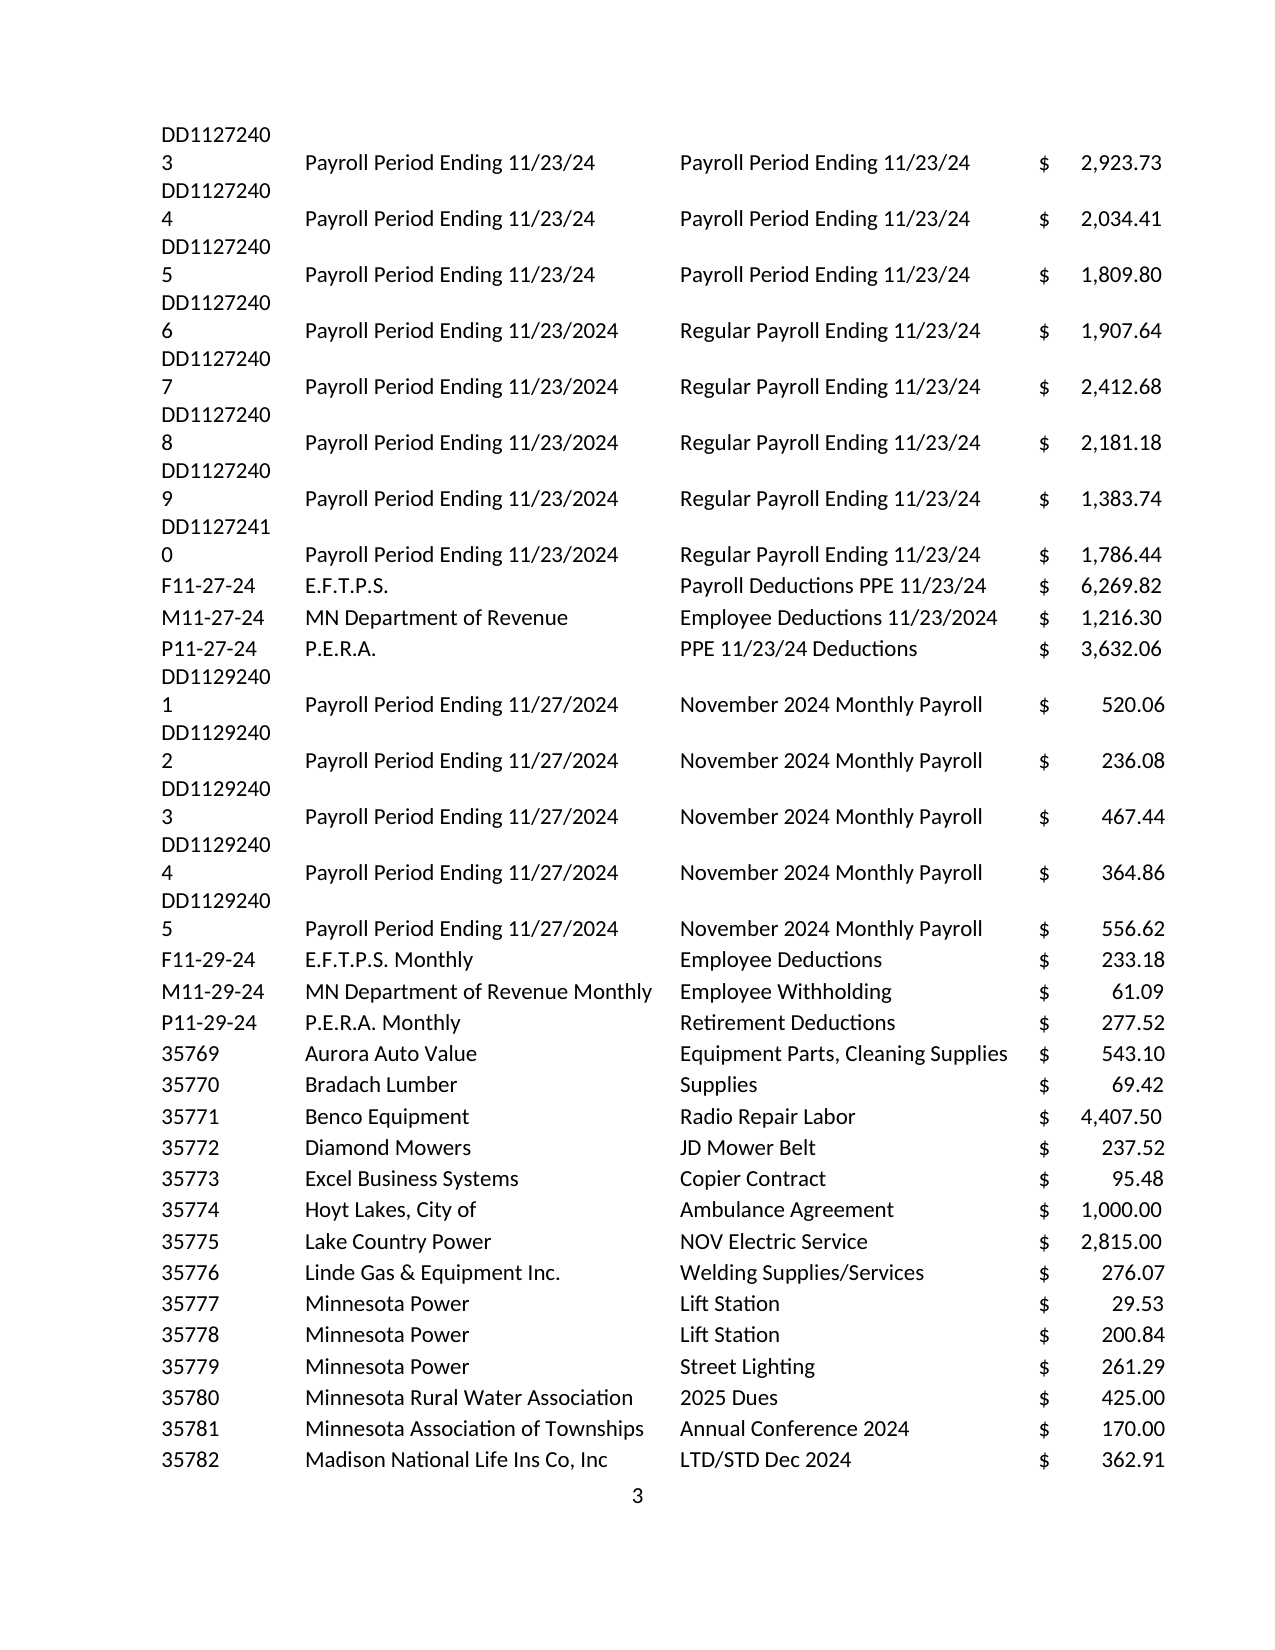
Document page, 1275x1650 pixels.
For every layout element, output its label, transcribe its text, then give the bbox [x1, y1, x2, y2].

table_cell DD11292403 [150, 774, 293, 830]
table_cell P11-29-24 [150, 1005, 293, 1036]
table_cell MN Department of Revenue [294, 600, 669, 631]
table_cell $ 276.07 [1022, 1255, 1184, 1286]
table_cell Excel Business Systems [294, 1161, 669, 1192]
table_cell $ 61.09 [1022, 974, 1184, 1005]
table_cell Payroll Deductions PPE 11/23/24 [669, 568, 1022, 599]
table_cell DD11272406 [150, 288, 293, 344]
table_cell Payroll Period Ending 11/27/2024 [294, 830, 669, 886]
table_cell Regular Payroll Ending 11/23/24 [669, 288, 1022, 344]
table_cell $ 543.10 [1022, 1036, 1184, 1067]
table_cell P.E.R.A. [294, 631, 669, 662]
table_cell Payroll Period Ending 11/23/2024 [294, 400, 669, 456]
table_cell DD11292404 [150, 830, 293, 886]
table_cell 35776 [150, 1255, 293, 1286]
table_cell Supplies [669, 1067, 1022, 1098]
table_cell Lake Country Power [294, 1224, 669, 1255]
table_cell Hoyt Lakes, City of [294, 1192, 669, 1223]
table_cell MN Department of Revenue Monthly [294, 974, 669, 1005]
table_cell $ 2,034.41 [1022, 176, 1184, 232]
table_cell $ 1,000.00 [1022, 1192, 1184, 1223]
table_cell Payroll Period Ending 11/23/2024 [294, 456, 669, 512]
table_cell $ 29.53 [1022, 1286, 1184, 1317]
table_cell $ 556.62 [1022, 886, 1184, 942]
table_cell PPE 11/23/24 Deductions [669, 631, 1022, 662]
table_cell 35774 [150, 1192, 293, 1223]
table_cell $ 4,407.50 [1022, 1099, 1184, 1130]
table_cell $ 277.52 [1022, 1005, 1184, 1036]
table_cell $ 520.06 [1022, 662, 1184, 718]
table_cell $ 237.52 [1022, 1130, 1184, 1161]
table_cell NOV Electric Service [669, 1224, 1022, 1255]
table_cell $ 69.42 [1022, 1067, 1184, 1098]
table_cell Radio Repair Labor [669, 1099, 1022, 1130]
table_cell $ 236.08 [1022, 718, 1184, 774]
table_cell Regular Payroll Ending 11/23/24 [669, 400, 1022, 456]
table_cell F11-29-24 [150, 942, 293, 973]
table_cell Payroll Period Ending 11/23/24 [294, 120, 669, 176]
table_cell Aurora Auto Value [294, 1036, 669, 1067]
table_cell P.E.R.A. Monthly [294, 1005, 669, 1036]
table_cell Retirement Deductions [669, 1005, 1022, 1036]
table_cell $ 261.29 [1022, 1349, 1184, 1380]
table_cell Payroll Period Ending 11/27/2024 [294, 886, 669, 942]
table_cell Minnesota Rural Water Association [294, 1380, 669, 1411]
table_cell $ 2,815.00 [1022, 1224, 1184, 1255]
table_cell Payroll Period Ending 11/27/2024 [294, 718, 669, 774]
table_cell Annual Conference 2024 [669, 1411, 1022, 1442]
table_cell 35772 [150, 1130, 293, 1161]
table_cell Minnesota Power [294, 1286, 669, 1317]
table_cell LTD/STD Dec 2024 [669, 1442, 1022, 1473]
table_cell Diamond Mowers [294, 1130, 669, 1161]
table_cell $ 6,269.82 [1022, 568, 1184, 599]
table_cell Regular Payroll Ending 11/23/24 [669, 512, 1022, 568]
table_cell DD11272409 [150, 456, 293, 512]
table_cell Payroll Period Ending 11/23/24 [669, 176, 1022, 232]
table_cell $ 1,786.44 [1022, 512, 1184, 568]
table_cell Benco Equipment [294, 1099, 669, 1130]
table_cell 35782 [150, 1442, 293, 1473]
table_cell DD11272407 [150, 344, 293, 400]
table_cell Lift Station [669, 1317, 1022, 1348]
table_cell 2025 Dues [669, 1380, 1022, 1411]
table_cell DD11272404 [150, 176, 293, 232]
table_cell 35778 [150, 1317, 293, 1348]
table_cell Payroll Period Ending 11/27/2024 [294, 662, 669, 718]
table_cell Employee Deductions [669, 942, 1022, 973]
table_cell $ 3,632.06 [1022, 631, 1184, 662]
table_cell Street Lighting [669, 1349, 1022, 1380]
table_cell $ 1,383.74 [1022, 456, 1184, 512]
table_cell Minnesota Power [294, 1317, 669, 1348]
table_cell Payroll Period Ending 11/23/2024 [294, 344, 669, 400]
table_cell $ 1,216.30 [1022, 600, 1184, 631]
table_cell 35781 [150, 1411, 293, 1442]
table_cell November 2024 Monthly Payroll [669, 718, 1022, 774]
table_cell 35779 [150, 1349, 293, 1380]
table_cell Payroll Period Ending 11/23/24 [294, 232, 669, 288]
table_cell Bradach Lumber [294, 1067, 669, 1098]
table_cell $ 362.91 [1022, 1442, 1184, 1473]
table_cell E.F.T.P.S. Monthly [294, 942, 669, 973]
table_cell DD11272403 [150, 120, 293, 176]
table_cell Employee Withholding [669, 974, 1022, 1005]
table_cell Payroll Period Ending 11/23/24 [294, 176, 669, 232]
table_cell Welding Supplies/Services [669, 1255, 1022, 1286]
table_cell Payroll Period Ending 11/23/2024 [294, 512, 669, 568]
table_cell $ 95.48 [1022, 1161, 1184, 1192]
table_cell DD11272408 [150, 400, 293, 456]
table_cell $ 2,923.73 [1022, 120, 1184, 176]
table_cell $ 2,412.68 [1022, 344, 1184, 400]
table_cell $ 1,907.64 [1022, 288, 1184, 344]
table_cell Ambulance Agreement [669, 1192, 1022, 1223]
table_cell $ 425.00 [1022, 1380, 1184, 1411]
table_cell Payroll Period Ending 11/23/2024 [294, 288, 669, 344]
table_cell Regular Payroll Ending 11/23/24 [669, 344, 1022, 400]
table_cell E.F.T.P.S. [294, 568, 669, 599]
table_cell DD11292405 [150, 886, 293, 942]
table_cell M11-29-24 [150, 974, 293, 1005]
table_cell Employee Deductions 11/23/2024 [669, 600, 1022, 631]
table_cell Madison National Life Ins Co, Inc [294, 1442, 669, 1473]
table_cell $ 1,809.80 [1022, 232, 1184, 288]
table_cell $ 364.86 [1022, 830, 1184, 886]
table_cell DD11292402 [150, 718, 293, 774]
table_cell Equipment Parts, Cleaning Supplies [669, 1036, 1022, 1067]
table_cell DD11272410 [150, 512, 293, 568]
table_cell November 2024 Monthly Payroll [669, 886, 1022, 942]
table_cell $ 200.84 [1022, 1317, 1184, 1348]
table_cell $ 2,181.18 [1022, 400, 1184, 456]
table_cell 35773 [150, 1161, 293, 1192]
table_cell Payroll Period Ending 11/23/24 [669, 120, 1022, 176]
table_cell November 2024 Monthly Payroll [669, 830, 1022, 886]
table_cell $ 170.00 [1022, 1411, 1184, 1442]
table_cell Lift Station [669, 1286, 1022, 1317]
table_cell November 2024 Monthly Payroll [669, 662, 1022, 718]
table_cell M11-27-24 [150, 600, 293, 631]
table_cell November 2024 Monthly Payroll [669, 774, 1022, 830]
table_cell Linde Gas & Equipment Inc. [294, 1255, 669, 1286]
table_cell $ 233.18 [1022, 942, 1184, 973]
table_cell JD Mower Belt [669, 1130, 1022, 1161]
table_cell 35769 [150, 1036, 293, 1067]
table_cell 35770 [150, 1067, 293, 1098]
table_cell DD11272405 [150, 232, 293, 288]
table_cell Minnesota Power [294, 1349, 669, 1380]
table_cell 35780 [150, 1380, 293, 1411]
table_cell Payroll Period Ending 11/27/2024 [294, 774, 669, 830]
table_cell DD11292401 [150, 662, 293, 718]
table_cell P11-27-24 [150, 631, 293, 662]
table_cell 35771 [150, 1099, 293, 1130]
table_cell Copier Contract [669, 1161, 1022, 1192]
table_cell Minnesota Association of Townships [294, 1411, 669, 1442]
table_cell Regular Payroll Ending 11/23/24 [669, 456, 1022, 512]
table_cell Payroll Period Ending 11/23/24 [669, 232, 1022, 288]
table_cell F11-27-24 [150, 568, 293, 599]
table_cell $ 467.44 [1022, 774, 1184, 830]
table_cell 35775 [150, 1224, 293, 1255]
table_cell 35777 [150, 1286, 293, 1317]
